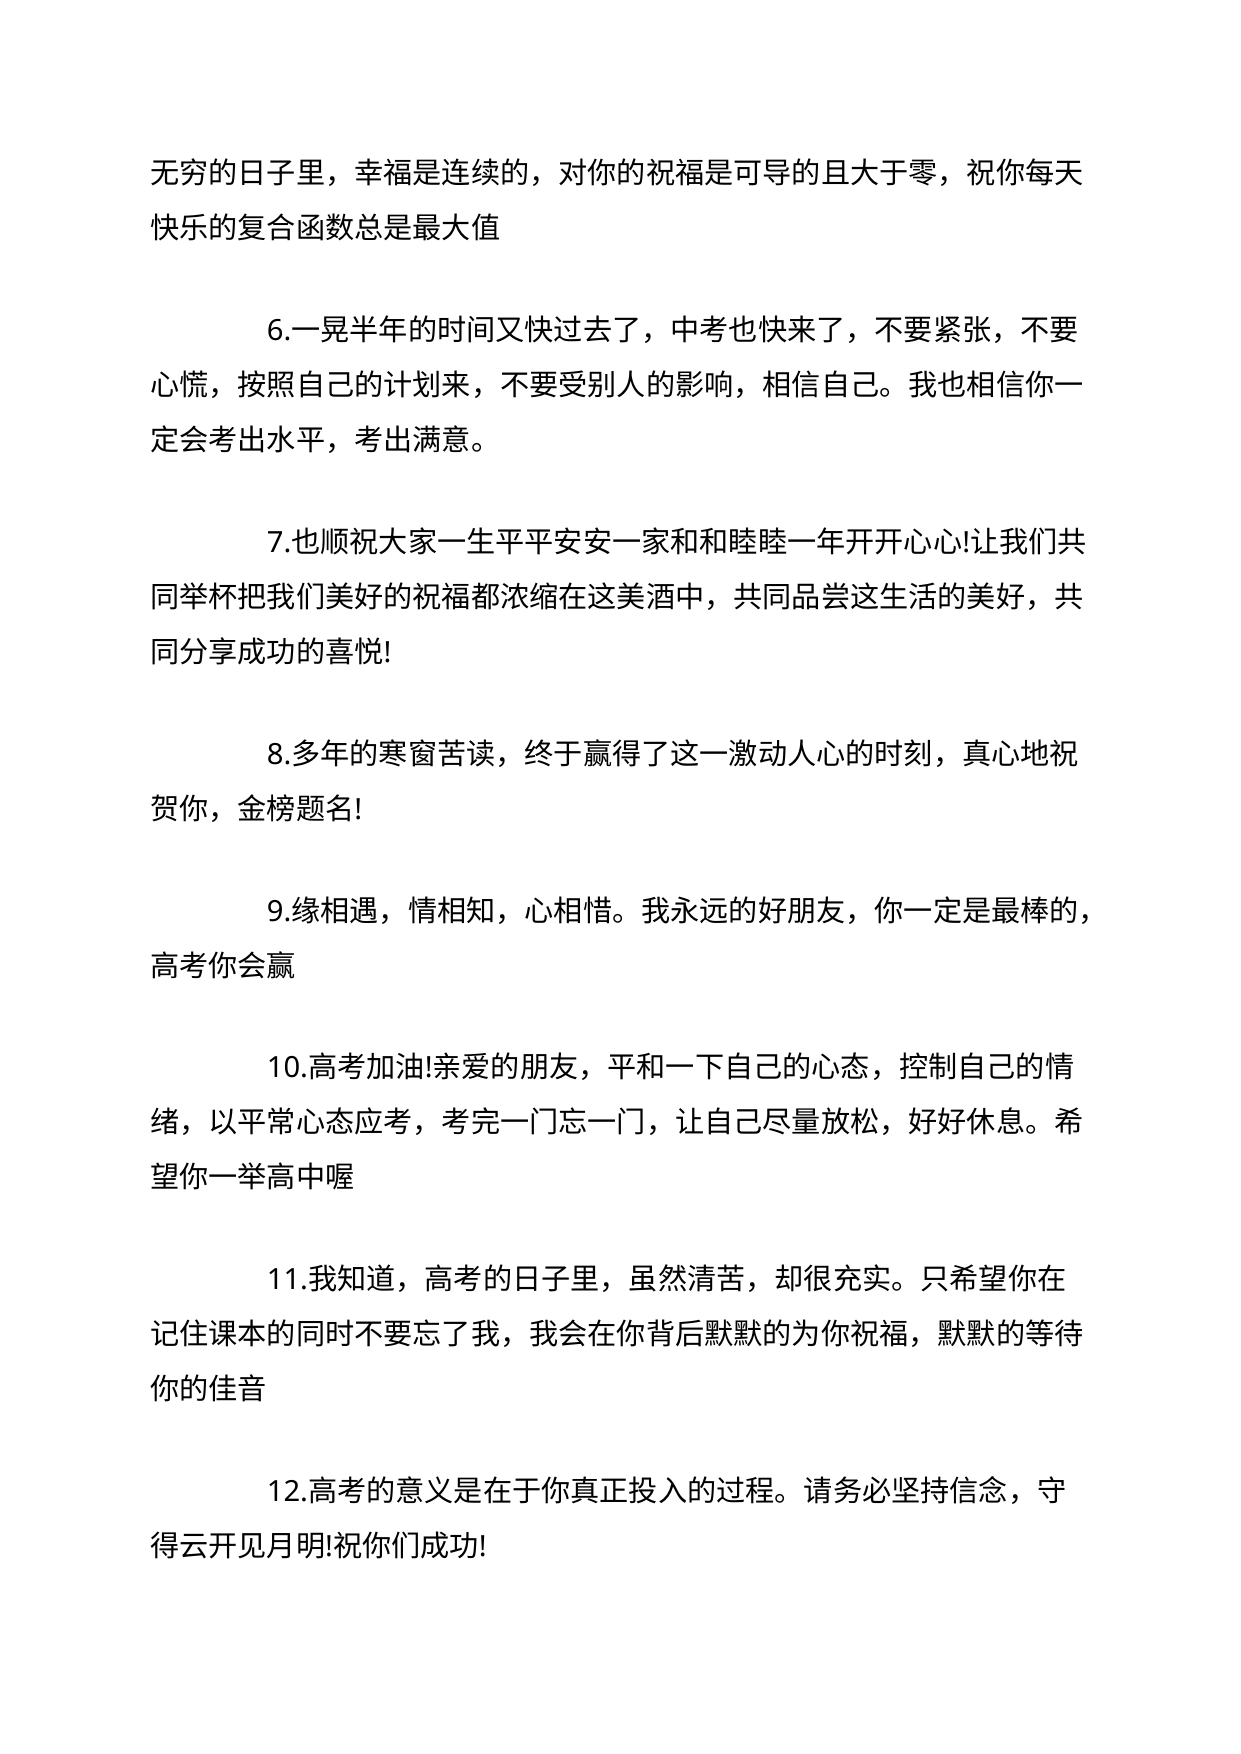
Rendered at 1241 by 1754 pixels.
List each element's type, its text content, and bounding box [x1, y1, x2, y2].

text 7.也顺祝大家一生平平安安一家和和睦睦一年开开心心!让我们共同举杯把我们美好的祝福都浓缩在这美酒中，共同品尝这生活的美好，共同分享成功的喜悦! [150, 518, 1090, 671]
text 8.多年的寒窗苦读，终于赢得了这一激动人心的时刻，真心地祝贺你，金榜题名! [150, 730, 1090, 828]
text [150, 150, 1090, 247]
text 11.我知道，高考的日子里，虽然清苦，却很充实。只希望你在记住课本的同时不要忘了我，我会在你背后默默的为你祝福，默默的等待你的佳音 [150, 1256, 1090, 1408]
text 6.一晃半年的时间又快过去了，中考也快来了，不要紧张，不要心慌，按照自己的计划来，不要受别人的影响，相信自己。我也相信你一定会考出水平，考出满意。 [150, 307, 1090, 459]
text 9.缘相遇，情相知，心相惜。我永远的好朋友，你一定是最棒的，高考你会赢 [150, 887, 1090, 984]
text 12.高考的意义是在于你真正投入的过程。请务必坚持信念，守得云开见月明!祝你们成功! [150, 1467, 1090, 1565]
text 10.高考加油!亲爱的朋友，平和一下自己的心态，控制自己的情绪，以平常心态应考，考完一门忘一门，让自己尽量放松，好好休息。希望你一举高中喔 [150, 1044, 1090, 1196]
